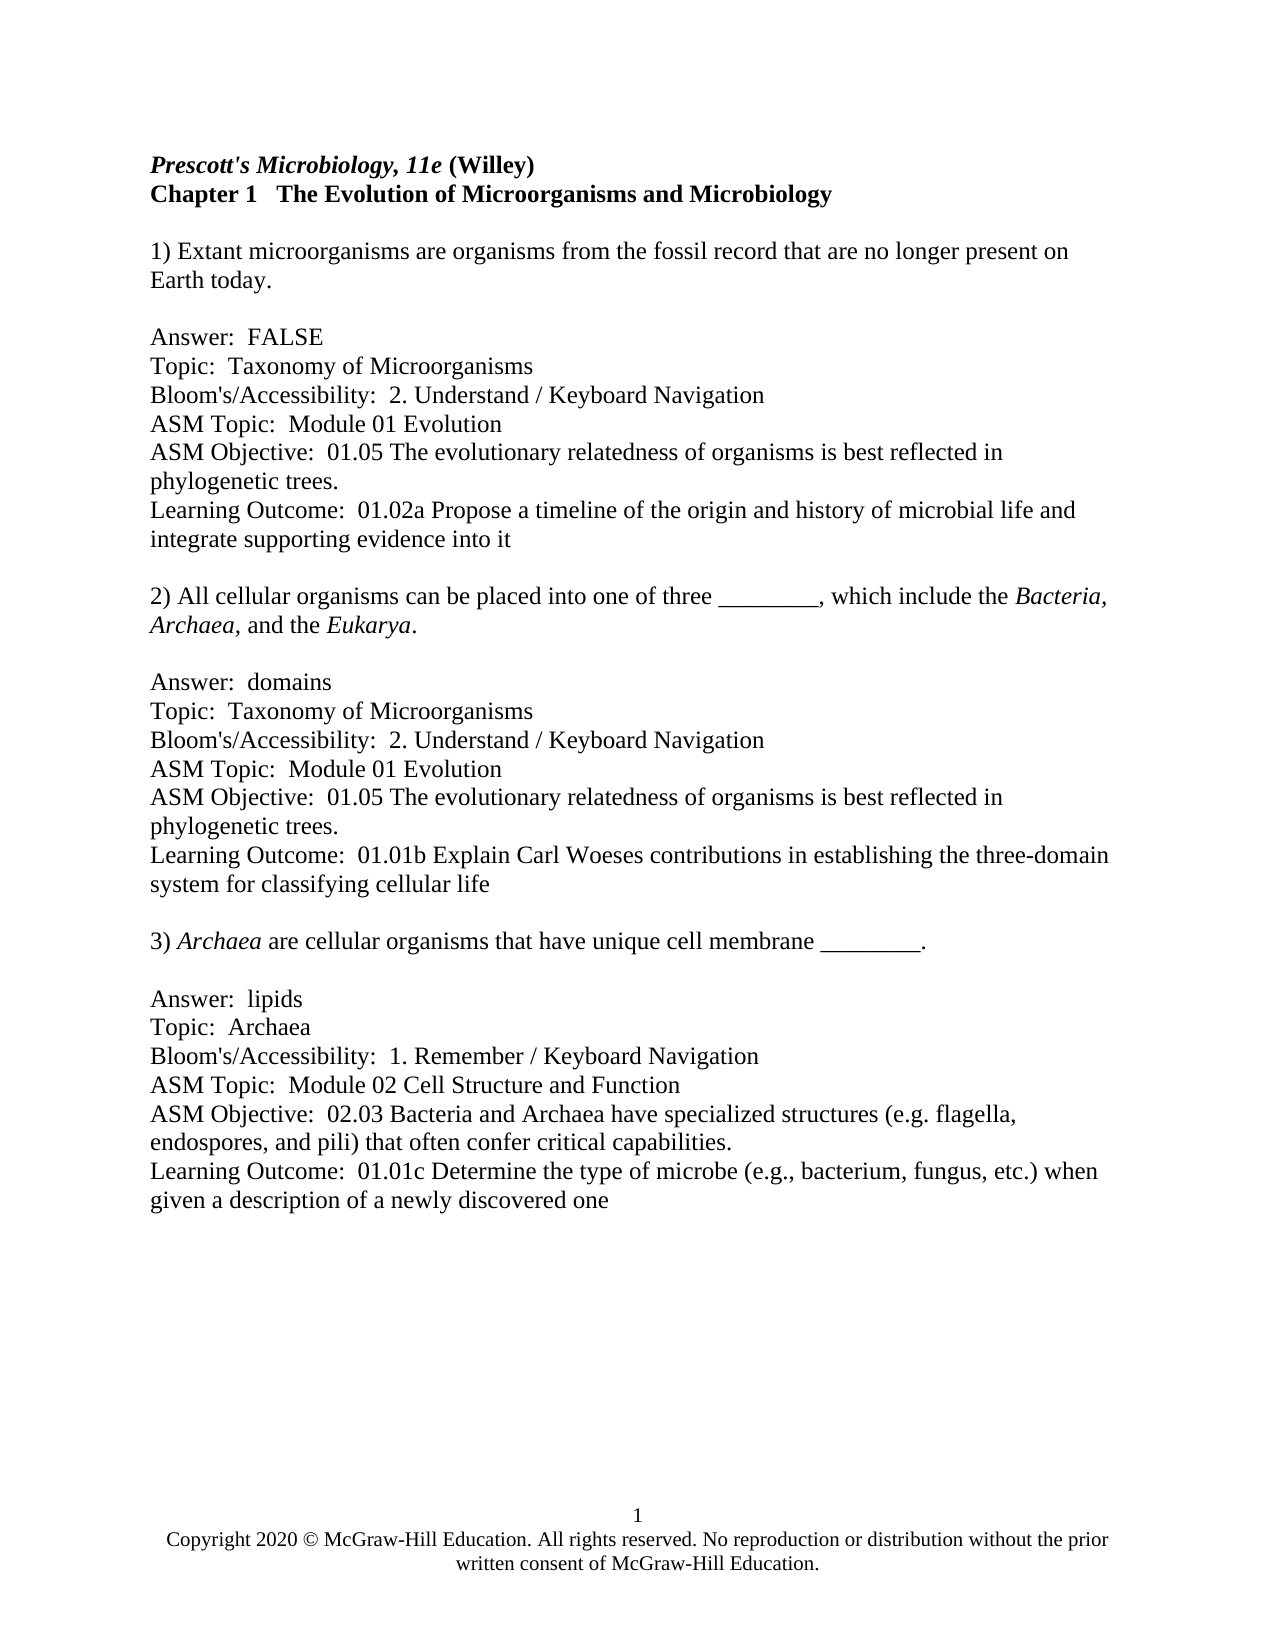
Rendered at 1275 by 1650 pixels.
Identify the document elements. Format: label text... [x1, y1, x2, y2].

text Learning Outcome: 01.01c Determine the type of microbe (e.g., bacterium, fungus, etc.) when given a description of a newly discovered one [150, 1156, 1125, 1214]
text Learning Outcome: 01.01b Explain Carl Woeses contributions in establishing the three-domain system for classifying cellular life [150, 840, 1125, 897]
text Answer: domains [150, 667, 1125, 696]
text Chapter 1 The Evolution of Microorganisms and Microbiology [150, 179, 1125, 207]
text ASM Topic: Module 01 Evolution [150, 754, 1125, 782]
text ASM Objective: 01.05 The evolutionary relatedness of organisms is best reflected in phylogenetic trees. [150, 782, 1125, 840]
text Learning Outcome: 01.02a Propose a timeline of the origin and history of microbial life and integrate supporting evidence into it [150, 495, 1125, 552]
text Answer: FALSE [150, 322, 1125, 351]
text ASM Objective: 01.05 The evolutionary relatedness of organisms is best reflected in phylogenetic trees. [150, 437, 1125, 495]
text 2) All cellular organisms can be placed into one of three ________, which include the Bacteria, Archaea, and the Eukarya. [150, 581, 1125, 639]
text ASM Topic: Module 02 Cell Structure and Function [150, 1070, 1125, 1099]
text Bloom's/Accessibility: 2. Understand / Keyboard Navigation [150, 380, 1125, 409]
text Topic: Taxonomy of Microorganisms [150, 696, 1125, 725]
text Topic: Archaea [150, 1012, 1125, 1041]
text Bloom's/Accessibility: 2. Understand / Keyboard Navigation [150, 725, 1125, 754]
text 1) Extant microorganisms are organisms from the fossil record that are no longer present on Earth today. [150, 236, 1125, 294]
text ASM Objective: 02.03 Bacteria and Archaea have specialized structures (e.g. flagella, endospores, and pili) that often confer critical capabilities. [150, 1099, 1125, 1156]
text ASM Topic: Module 01 Evolution [150, 409, 1125, 437]
text Prescott's Microbiology, 11e (Willey) [150, 150, 1125, 179]
text 3) Archaea are cellular organisms that have unique cell membrane ________. [150, 926, 1125, 955]
text Topic: Taxonomy of Microorganisms [150, 351, 1125, 380]
text Bloom's/Accessibility: 1. Remember / Keyboard Navigation [150, 1041, 1125, 1070]
text Answer: lipids [150, 984, 1125, 1012]
